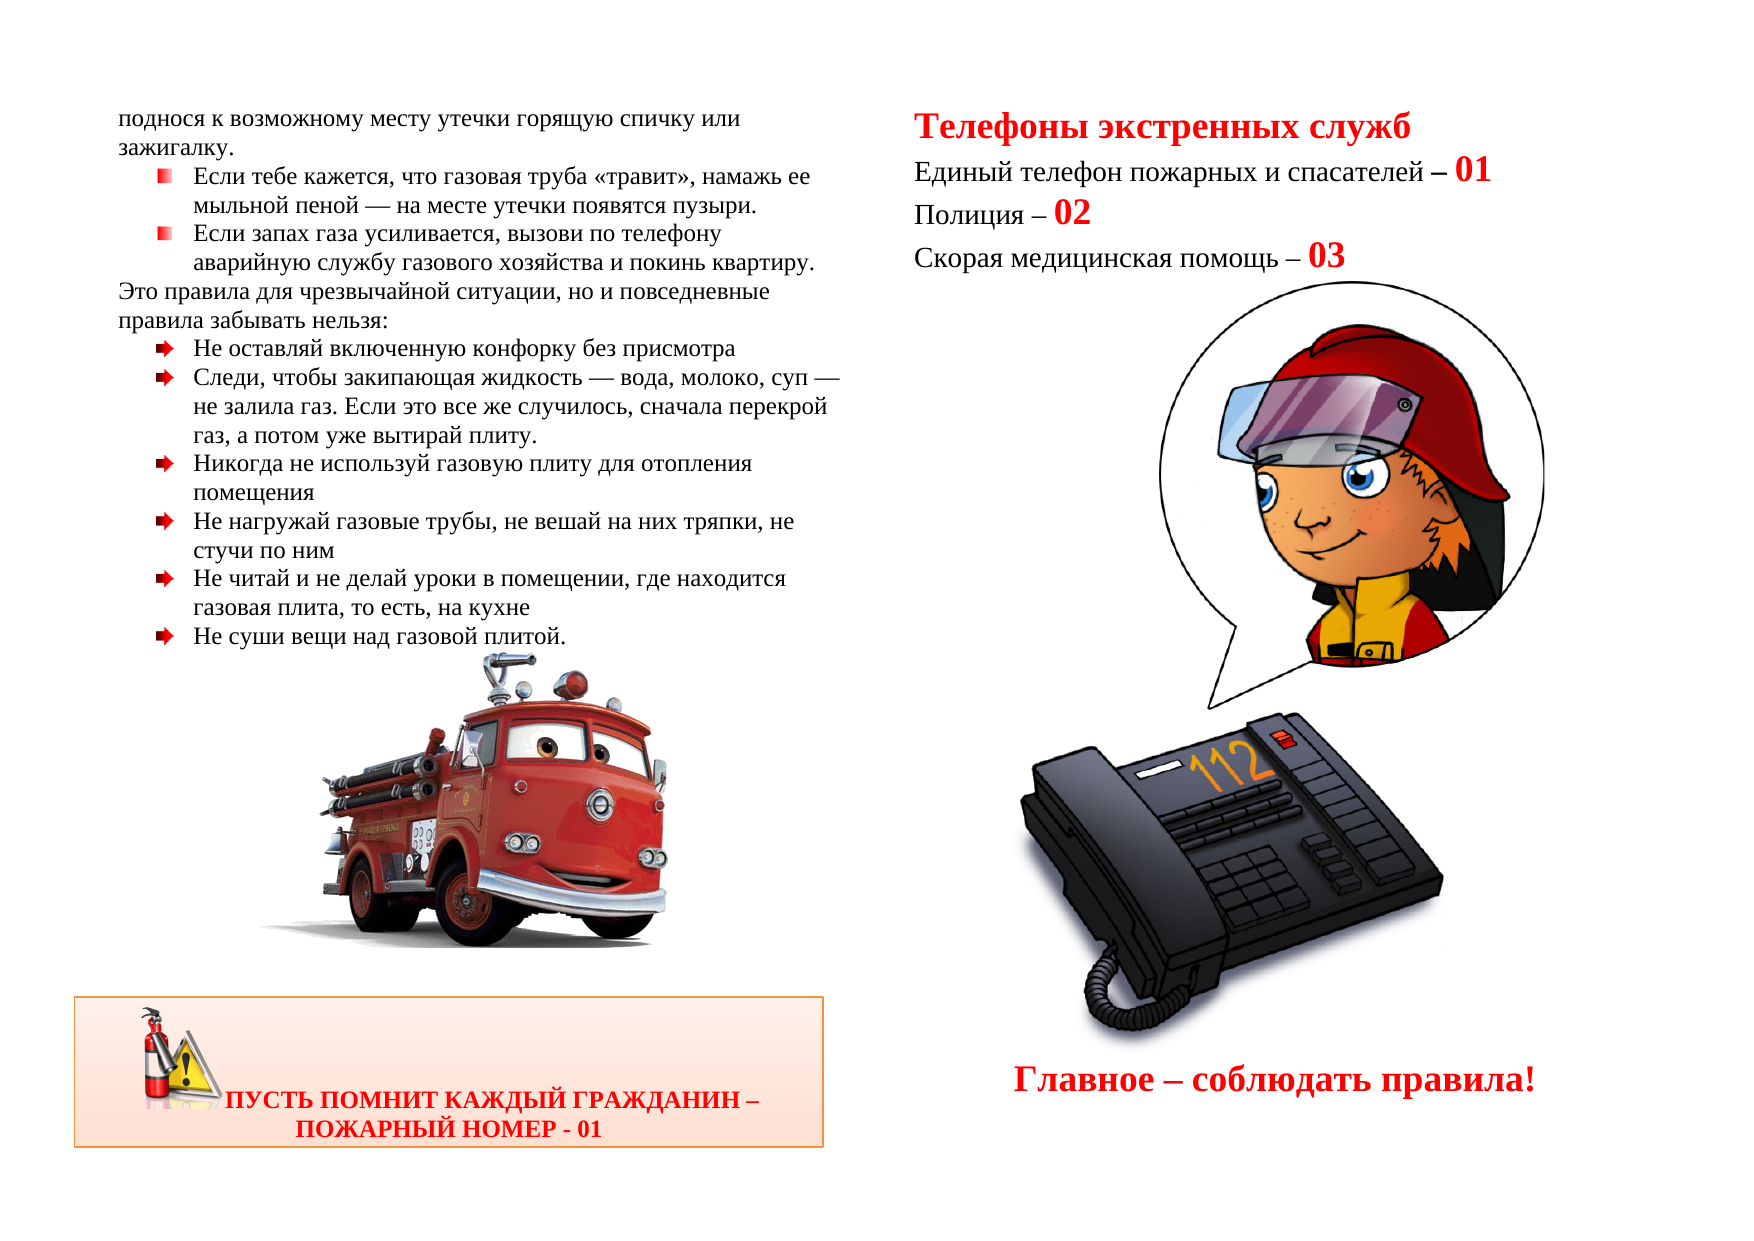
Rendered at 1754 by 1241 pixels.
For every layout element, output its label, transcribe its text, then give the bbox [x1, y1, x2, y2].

list Не оставляй включенную конфорку без присмотра [156, 333, 840, 362]
text Полиция – 02 [914, 190, 1636, 233]
list Не суши вещи над газовой плитой. [156, 621, 840, 650]
picture [243, 649, 715, 948]
picture [156, 455, 174, 472]
text поднося к возможному месту утечки горящую спичку или зажигалку. [118, 103, 840, 161]
picture [156, 512, 174, 530]
text Главное – соблюдать правила! [914, 1056, 1636, 1099]
picture [156, 340, 174, 357]
text Скорая медицинская помощь – 03 [914, 233, 1636, 276]
text Единый телефон пожарных и спасателей – 01 [914, 147, 1636, 190]
list Если запах газа усиливается, вызови по телефону аварийную службу газового хозяйства и покинь квартиру. [156, 218, 840, 276]
picture [156, 225, 174, 242]
picture [156, 570, 174, 587]
picture [156, 167, 174, 185]
picture [156, 627, 174, 645]
text Это правила для чрезвычайной ситуации, но и повседневные правила забывать нельзя: [118, 276, 840, 333]
list Следи, чтобы закипающая жидкость — вода, молоко, суп — не залила газ. Если это все же случилось, сначала перекрой газ, а потом уже вытирай плиту. [156, 362, 840, 448]
text Телефоны экстренных служб [914, 103, 1636, 147]
list Не читай и не делай уроки в помещении, где находится газовая плита, то есть, на кухне [156, 563, 840, 621]
list Если тебе кажется, что газовая труба «травит», намажь ее мыльной пеной — на месте утечки появятся пузыри. [156, 161, 840, 218]
picture [138, 1004, 225, 1109]
list Не нагружай газовые трубы, не вешай на них тряпки, не стучи по ним [156, 506, 840, 563]
list Никогда не используй газовую плиту для отопления помещения [156, 448, 840, 506]
picture [156, 369, 174, 386]
